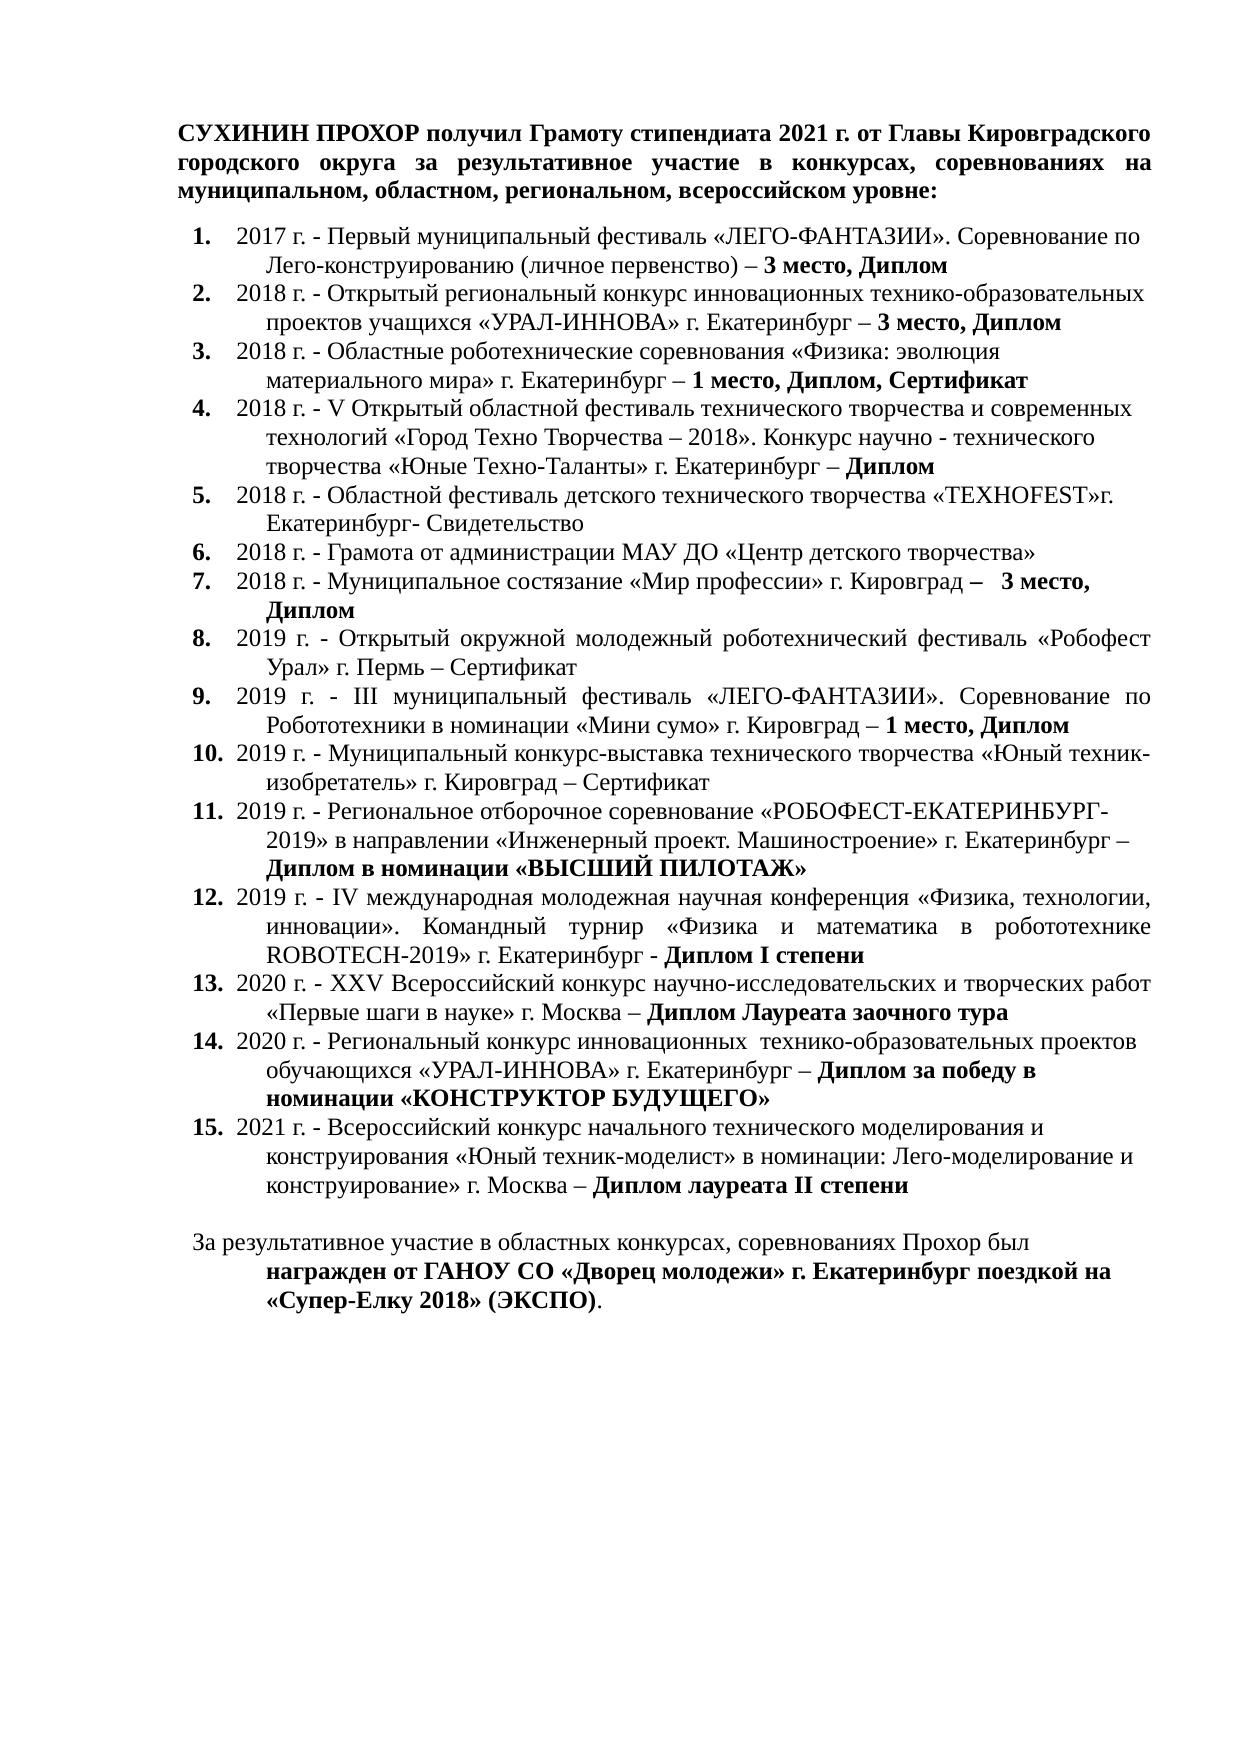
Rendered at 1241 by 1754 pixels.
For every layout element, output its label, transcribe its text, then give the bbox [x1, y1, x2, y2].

list 2018 г. - Муниципальное состязание «Мир профессии» г. Кировград – 3 место, Диплом [192, 566, 1152, 623]
list 2018 г. - Областной фестиваль детского технического творчества «ТЕХНОFEST»г. Екатеринбург- Свидетельство [192, 480, 1152, 537]
list 2017 г. - Первый муниципальный фестиваль «ЛЕГО-ФАНТАЗИИ». Соревнование по Лего-конструированию (личное первенство) – 3 место, Диплом [192, 221, 1152, 278]
list 2018 г. - Областные роботехнические соревнования «Физика: эволюция материального мира» г. Екатеринбург – 1 место, Диплом, Сертификат [192, 336, 1152, 393]
list 2018 г. - V Открытый областной фестиваль технического творчества и современных технологий «Город Техно Творчества – 2018». Конкурс научно - технического творчества «Юные Техно-Таланты» г. Екатеринбург – Диплом [192, 393, 1152, 480]
list 2019 г. - Открытый окружной молодежный роботехнический фестиваль «Робофест Урал» г. Пермь – Сертификат [192, 623, 1152, 681]
list 2021 г. - Всероссийский конкурс начального технического моделирования и конструирования «Юный техник-моделист» в номинации: Лего-моделирование и конструирование» г. Москва – Диплом лауреата II степени [192, 1112, 1152, 1198]
list 2019 г. - Региональное отборочное соревнование «РОБОФЕСТ-ЕКАТЕРИНБУРГ-2019» в направлении «Инженерный проект. Машиностроение» г. Екатеринбург – Диплом в номинации «ВЫСШИЙ ПИЛОТАЖ» [192, 796, 1152, 882]
list 2019 г. - III муниципальный фестиваль «ЛЕГО-ФАНТАЗИИ». Соревнование по Робототехники в номинации «Мини сумо» г. Кировград – 1 место, Диплом [192, 681, 1152, 738]
list 2019 г. - IV международная молодежная научная конференция «Физика, технологии, инновации». Командный турнир «Физика и математика в робототехнике ROBOTECH-2019» г. Екатеринбург - Диплом I степени [192, 882, 1152, 968]
list 2019 г. - Муниципальный конкурс-выставка технического творчества «Юный техник-изобретатель» г. Кировград – Сертификат [192, 738, 1152, 796]
text За результативное участие в областных конкурсах, соревнованиях Прохор был награжден от ГАНОУ СО «Дворец молодежи» г. Екатеринбург поездкой на «Супер-Елку 2018» (ЭКСПО). [192, 1227, 1152, 1313]
list 2018 г. - Грамота от администрации МАУ ДО «Центр детского творчества» [192, 537, 1152, 566]
list 2018 г. - Открытый региональный конкурс инновационных технико-образовательных проектов учащихся «УРАЛ-ИННОВА» г. Екатеринбург – 3 место, Диплом [192, 278, 1152, 336]
list 2020 г. - XXV Всероссийский конкурс научно-исследовательских и творческих работ «Первые шаги в науке» г. Москва – Диплом Лауреата заочного тура [192, 968, 1152, 1026]
list 2020 г. - Региональный конкурс инновационных технико-образовательных проектов обучающихся «УРАЛ-ИННОВА» г. Екатеринбург – Диплом за победу в номинации «КОНСТРУКТОР БУДУЩЕГО» [192, 1026, 1152, 1112]
text СУХИНИН ПРОХОР получил Грамоту стипендиата 2021 г. от Главы Кировградского городского округа за результативное участие в конкурсах, соревнованиях на муниципальном, областном, региональном, всероссийском уровне: [177, 118, 1152, 204]
